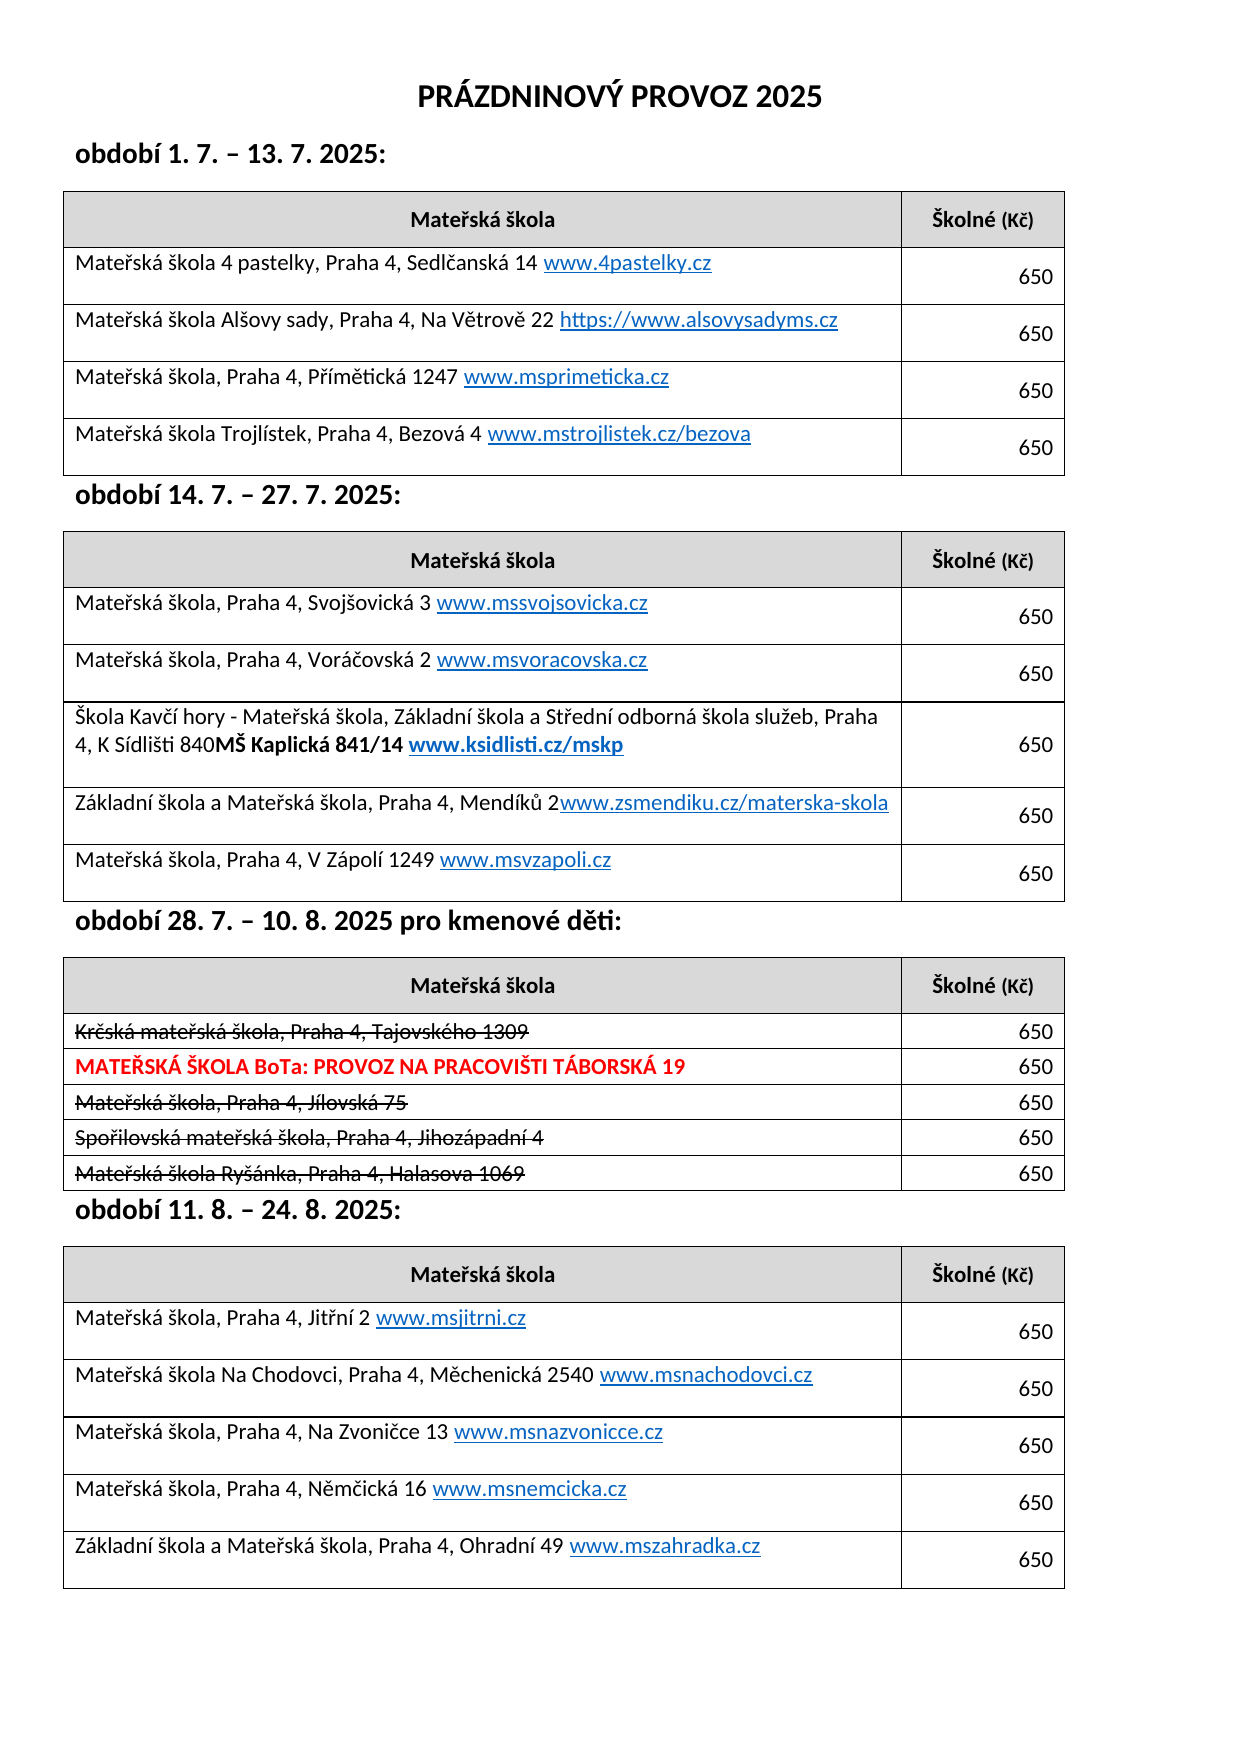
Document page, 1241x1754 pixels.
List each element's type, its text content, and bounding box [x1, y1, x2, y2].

table_header Mateřská škola [64, 958, 901, 1013]
table_cell Mateřská škola, Praha 4, Jílovská 75 [64, 1085, 901, 1119]
text období 1. 7. – 13. 7. 2025: [75, 136, 1165, 171]
table_cell 650 [902, 362, 1064, 418]
table_cell Mateřská škola, Praha 4, Jitřní 2 www.msjitrni.cz [64, 1303, 901, 1359]
text PRÁZDNINOVÝ PROVOZ 2025 [75, 75, 1165, 116]
table_cell Spořilovská mateřská škola, Praha 4, Jihozápadní 4 [64, 1120, 901, 1154]
table_cell 650 [902, 419, 1064, 475]
table_header Školné (Kč) [902, 192, 1064, 247]
text období 11. 8. – 24. 8. 2025: [75, 1191, 1165, 1227]
table_header Školné (Kč) [902, 1247, 1064, 1302]
table_cell Mateřská škola Alšovy sady, Praha 4, Na Větrově 22 https://www.alsovysadyms.cz [64, 305, 901, 361]
table_cell 650 [902, 1156, 1064, 1190]
text období 28. 7. – 10. 8. 2025 pro kmenové děti: [75, 902, 1165, 937]
table_cell Mateřská škola Trojlístek, Praha 4, Bezová 4 www.mstrojlistek.cz/bezova [64, 419, 901, 475]
table_cell Krčská mateřská škola, Praha 4, Tajovského 1309 [64, 1014, 901, 1048]
table_cell MATEŘSKÁ ŠKOLA BoTa: PROVOZ NA PRACOVIŠTI TÁBORSKÁ 19 [64, 1049, 901, 1084]
table_cell 650 [902, 305, 1064, 361]
table_header Školné (Kč) [902, 532, 1064, 587]
table_cell Mateřská škola Na Chodovci, Praha 4, Měchenická 2540 www.msnachodovci.cz [64, 1360, 901, 1416]
table_cell Mateřská škola, Praha 4, Svojšovická 3 www.mssvojsovicka.cz [64, 588, 901, 644]
text období 14. 7. – 27. 7. 2025: [75, 476, 1165, 512]
table_cell 650 [902, 1532, 1064, 1588]
table_cell Mateřská škola, Praha 4, Přímětická 1247 www.msprimeticka.cz [64, 362, 901, 418]
table_cell Základní škola a Mateřská škola, Praha 4, Mendíků 2www.zsmendiku.cz/materska-skola [64, 788, 901, 844]
table_cell 650 [902, 845, 1064, 901]
table_cell 650 [902, 1360, 1064, 1416]
table_cell 650 [902, 1475, 1064, 1531]
table_cell 650 [902, 1014, 1064, 1048]
table_cell Mateřská škola, Praha 4, Němčická 16 www.msnemcicka.cz [64, 1475, 901, 1531]
table_cell 650 [902, 703, 1064, 787]
table_cell 650 [902, 1120, 1064, 1154]
table_cell 650 [902, 1418, 1064, 1473]
table_cell Škola Kavčí hory - Mateřská škola, Základní škola a Střední odborná škola služeb, Praha 4, K Sídlišti 840MŠ Kaplická 841/14 www.ksidlisti.cz/mskp [64, 703, 901, 787]
table_header Mateřská škola [64, 532, 901, 587]
table_cell 650 [902, 588, 1064, 644]
table_cell Základní škola a Mateřská škola, Praha 4, Ohradní 49 www.mszahradka.cz [64, 1532, 901, 1588]
table_cell 650 [902, 788, 1064, 844]
table_cell 650 [902, 1085, 1064, 1119]
table_header Mateřská škola [64, 1247, 901, 1302]
table_cell 650 [902, 645, 1064, 701]
table_header Školné (Kč) [902, 958, 1064, 1013]
table_cell 650 [902, 248, 1064, 304]
table_header Mateřská škola [64, 192, 901, 247]
table_cell Mateřská škola Ryšánka, Praha 4, Halasova 1069 [64, 1156, 901, 1190]
table_cell Mateřská škola, Praha 4, Voráčovská 2 www.msvoracovska.cz [64, 645, 901, 701]
table_cell Mateřská škola, Praha 4, Na Zvoničce 13 www.msnazvonicce.cz [64, 1418, 901, 1473]
table_cell 650 [902, 1303, 1064, 1359]
table_cell 650 [902, 1049, 1064, 1084]
table_cell Mateřská škola 4 pastelky, Praha 4, Sedlčanská 14 www.4pastelky.cz [64, 248, 901, 304]
table_cell Mateřská škola, Praha 4, V Zápolí 1249 www.msvzapoli.cz [64, 845, 901, 901]
